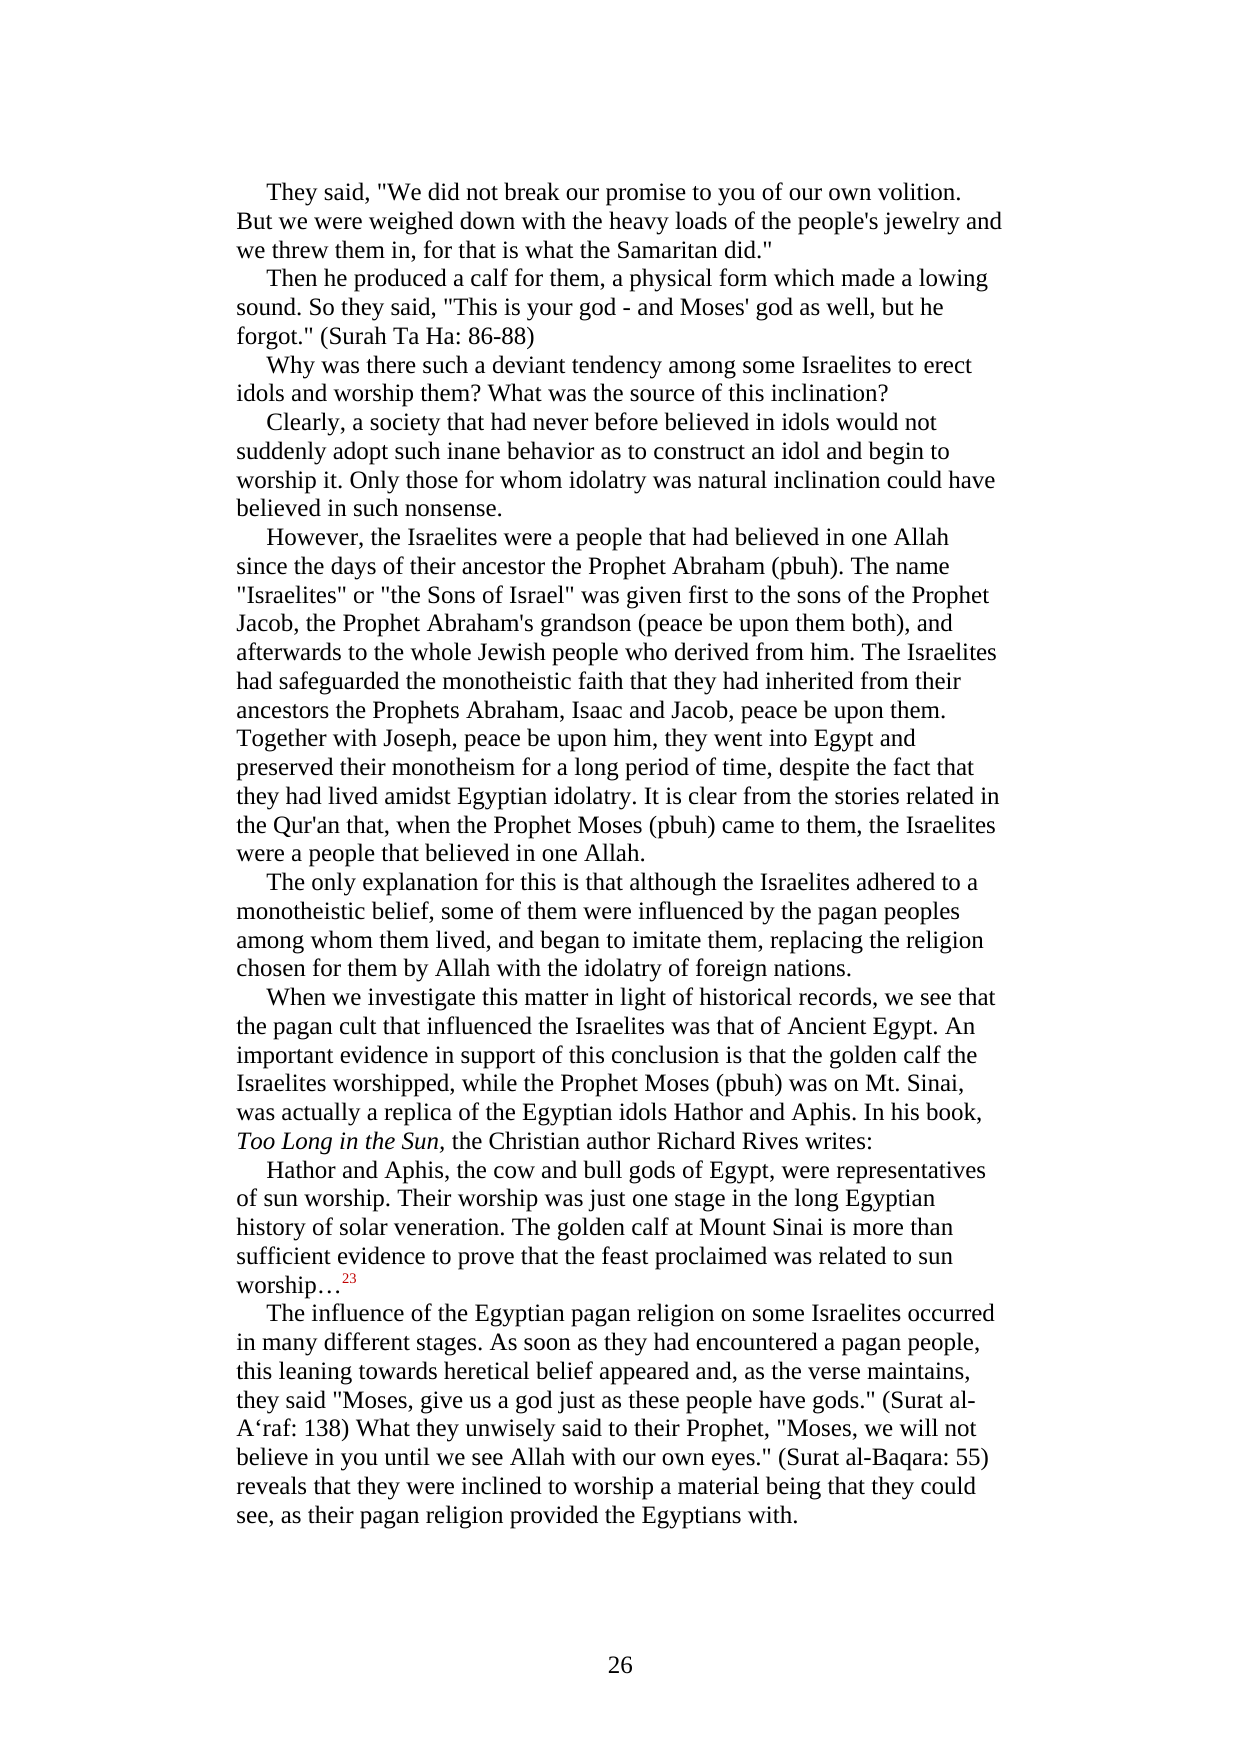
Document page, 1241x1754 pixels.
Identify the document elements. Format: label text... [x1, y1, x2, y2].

text Then he produced a calf for them, a physical form which made a lowing sound. So they said, "This is your god - and Moses' god as well, but he forgot." (Surah Ta Ha: 86-88) [236, 263, 1004, 350]
text Hathor and Aphis, the cow and bull gods of Egypt, were representatives of sun worship. Their worship was just one stage in the long Egyptian history of solar veneration. The golden calf at Mount Sinai is more than sufficient evidence to prove that the feast proclaimed was related to sun worship…23 [236, 1155, 1004, 1298]
text Why was there such a deviant tendency among some Israelites to erect idols and worship them? What was the source of this inclination? [236, 350, 1004, 407]
text The only explanation for this is that although the Israelites adhered to a monotheistic belief, some of them were influenced by the pagan peoples among whom them lived, and began to imitate them, replacing the religion chosen for them by Allah with the idolatry of foreign nations. [236, 867, 1004, 982]
text They said, "We did not break our promise to you of our own volition. But we were weighed down with the heavy loads of the people's jewelry and we threw them in, for that is what the Samaritan did." [236, 177, 1004, 263]
text The influence of the Egyptian pagan religion on some Israelites occurred in many different stages. As soon as they had encountered a pagan people, this leaning towards heretical belief appeared and, as the verse maintains, they said "Moses, give us a god just as these people have gods." (Surat al-A‘raf: 138) What they unwisely said to their Prophet, "Moses, we will not believe in you until we see Allah with our own eyes." (Surat al-Baqara: 55) reveals that they were inclined to worship a material being that they could see, as their pagan religion provided the Egyptians with. [236, 1298, 1004, 1528]
text When we investigate this matter in light of historical records, we see that the pagan cult that influenced the Israelites was that of Ancient Egypt. An important evidence in support of this conclusion is that the golden calf the Israelites worshipped, while the Prophet Moses (pbuh) was on Mt. Sinai, was actually a replica of the Egyptian idols Hathor and Aphis. In his book, Too Long in the Sun, the Christian author Richard Rives writes: [236, 982, 1004, 1155]
text Clearly, a society that had never before believed in idols would not suddenly adopt such inane behavior as to construct an idol and begin to worship it. Only those for whom idolatry was natural inclination could have believed in such nonsense. [236, 407, 1004, 522]
text However, the Israelites were a people that had believed in one Allah since the days of their ancestor the Prophet Abraham (pbuh). The name "Israelites" or "the Sons of Israel" was given first to the sons of the Prophet Jacob, the Prophet Abraham's grandson (peace be upon them both), and afterwards to the whole Jewish people who derived from him. The Israelites had safeguarded the monotheistic faith that they had inherited from their ancestors the Prophets Abraham, Isaac and Jacob, peace be upon them. Together with Joseph, peace be upon him, they went into Egypt and preserved their monotheism for a long period of time, despite the fact that they had lived amidst Egyptian idolatry. It is clear from the stories related in the Qur'an that, when the Prophet Moses (pbuh) came to them, the Israelites were a people that believed in one Allah. [236, 522, 1004, 867]
